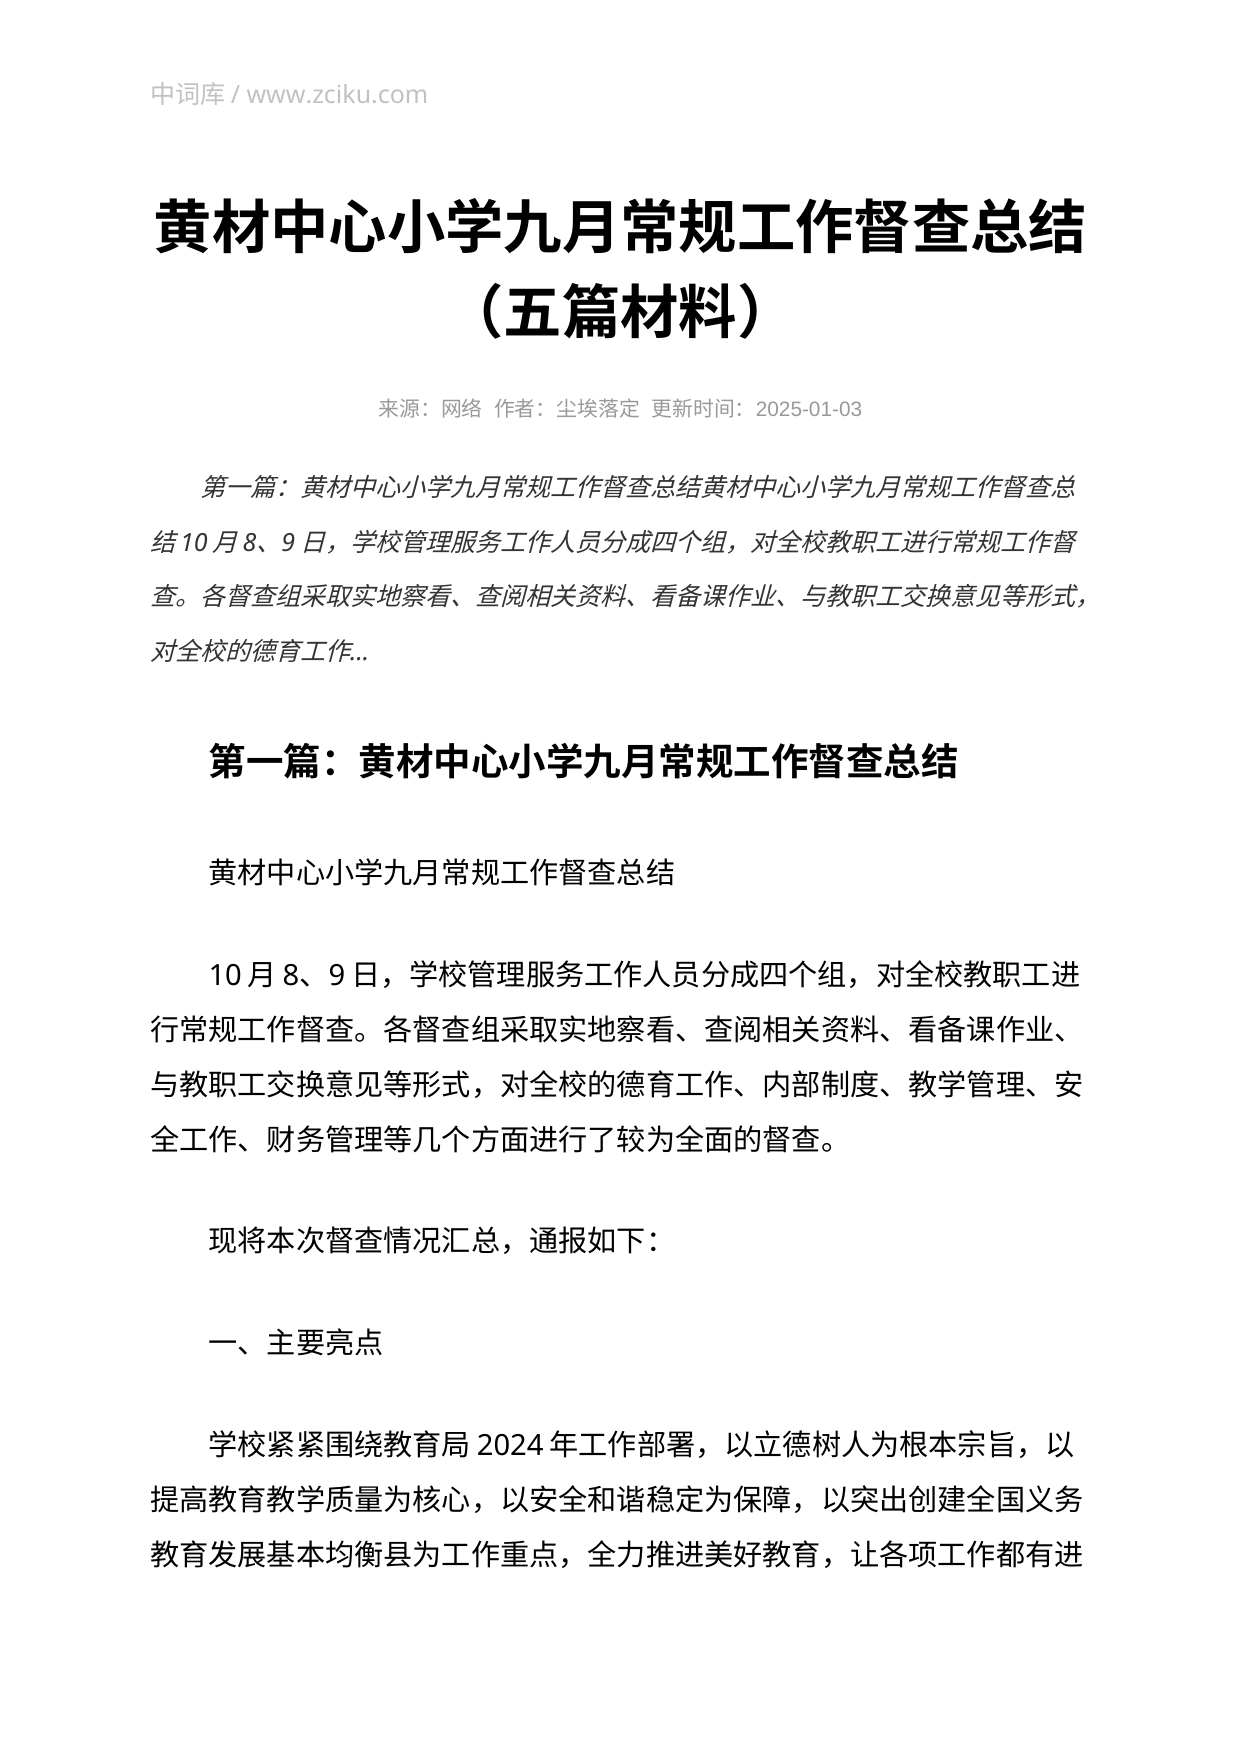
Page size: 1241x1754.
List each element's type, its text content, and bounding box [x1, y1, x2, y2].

text 来源：网络 作者：尘埃落定 更新时间：2025-01-03 [150, 397, 1090, 421]
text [150, 1422, 1090, 1574]
text 黄材中心小学九月常规工作督查总结 [150, 850, 1090, 892]
text 10月8、9日，学校管理服务工作人员分成四个组，对全校教职工进行常规工作督查。各督查组采取实地察看、查阅相关资料、看备课作业、与教职工交换意见等形式，对全校的德育工作、内部制度、教学管理、安全工作、财务管理等几个方面进行了较为全面的督查。 [150, 951, 1090, 1158]
text 第一篇：黄材中心小学九月常规工作督查总结 [150, 732, 1090, 787]
text 第一篇：黄材中心小学九月常规工作督查总结黄材中心小学九月常规工作督查总结10月8、9日，学校管理服务工作人员分成四个组，对全校教职工进行常规工作督查。各督查组采取实地察看、查阅相关资料、看备课作业、与教职工交换意见等形式，对全校的德育工作... [150, 468, 1090, 667]
subtitle 黄材中心小学九月常规工作督查总结（五篇材料） [150, 181, 1090, 350]
text 现将本次督查情况汇总，通报如下： [150, 1218, 1090, 1260]
text 一、主要亮点 [150, 1320, 1090, 1362]
